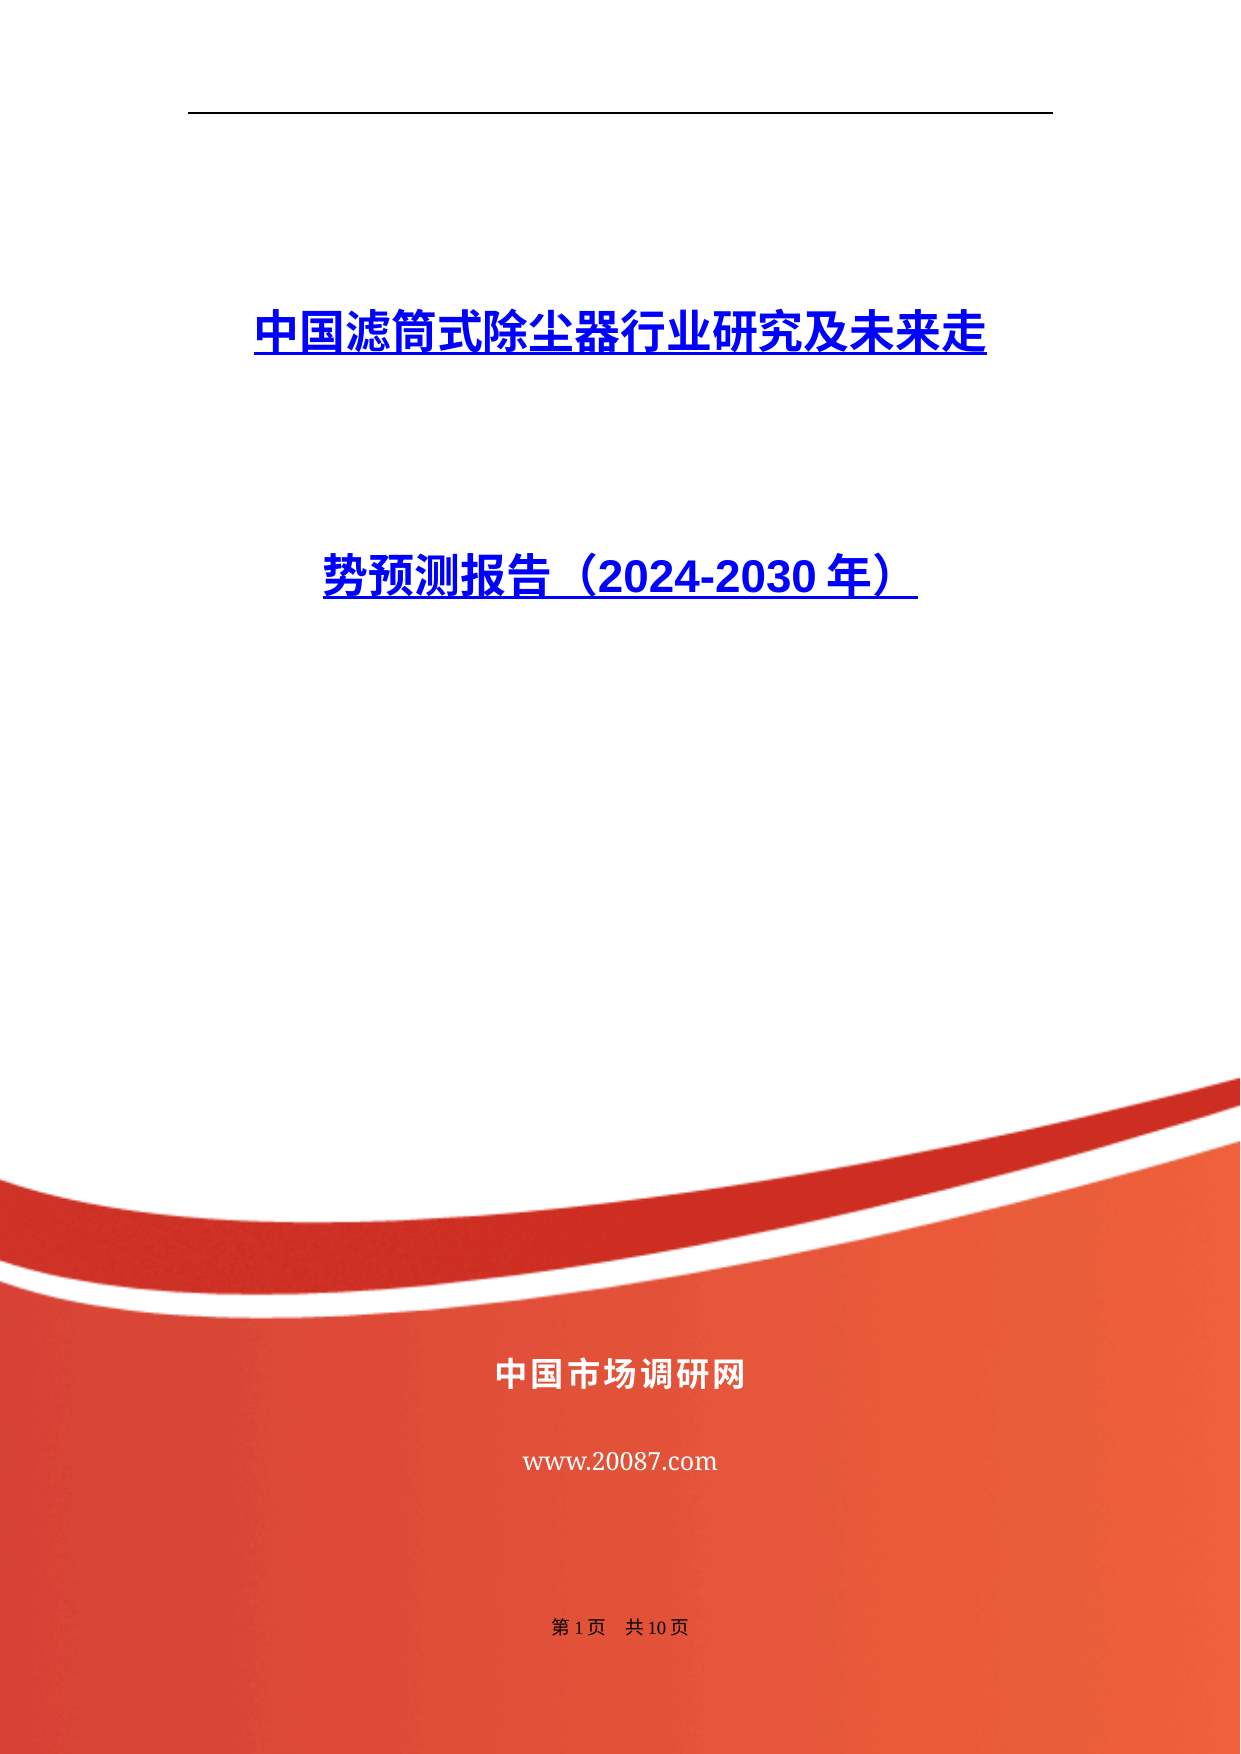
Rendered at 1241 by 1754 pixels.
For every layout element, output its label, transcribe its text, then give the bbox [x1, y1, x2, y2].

picture [0, 1006, 1241, 1754]
subtitle 中国市场调研网 [187, 1339, 1053, 1404]
table_header 中国滤筒式除尘器行业研究及未来走势预测报告（2024-2030年） [188, 207, 1053, 773]
text www.20087.com [187, 1428, 1053, 1493]
